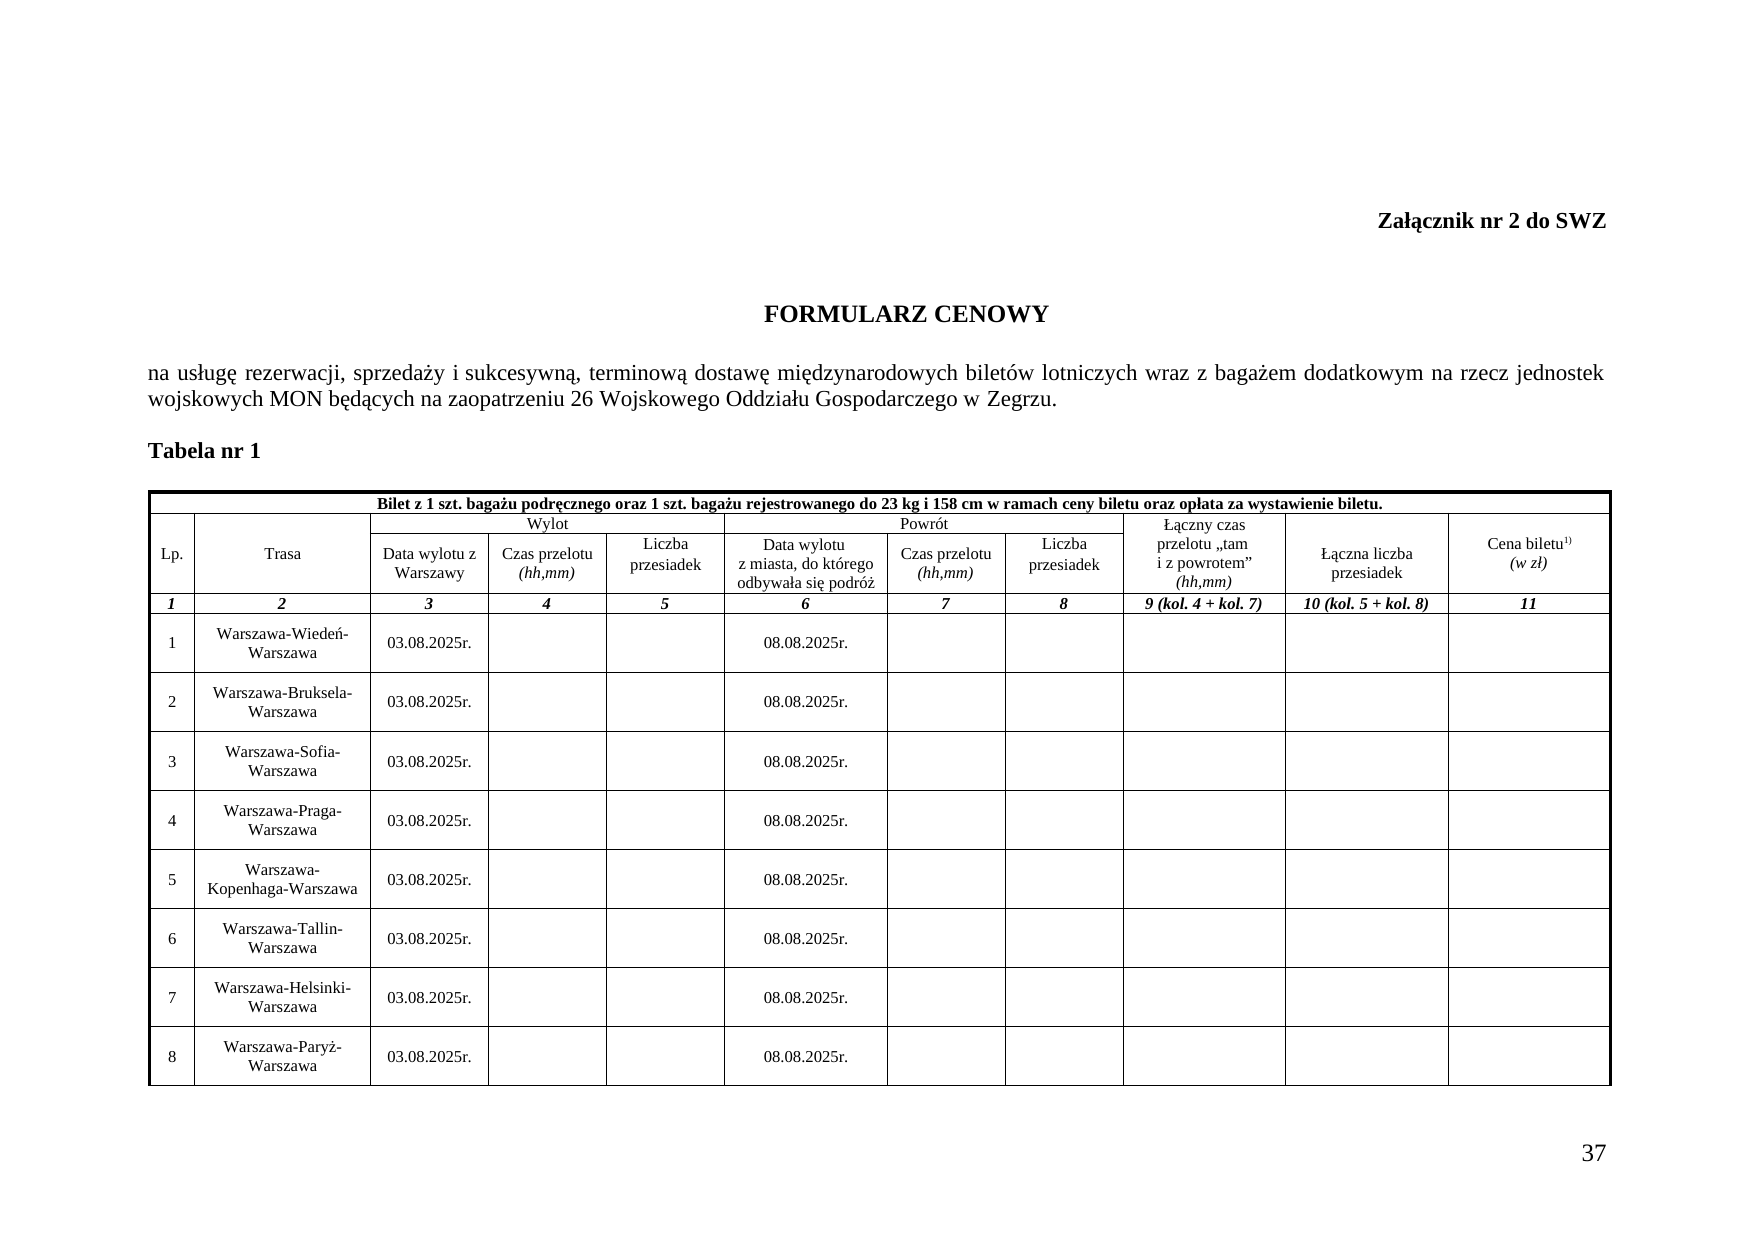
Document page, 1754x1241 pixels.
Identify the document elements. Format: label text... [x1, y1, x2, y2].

table_cell 4 [489, 594, 606, 613]
table_cell 4 [151, 791, 194, 849]
table_cell 08.08.2025r. [725, 850, 887, 908]
table_cell Data wylotu z Warszawy [371, 534, 488, 593]
table_cell 2 [195, 594, 370, 613]
text FORMULARZ CENOWY [148, 299, 1666, 328]
table_cell Lp. [151, 514, 194, 593]
table_cell 03.08.2025r. [371, 732, 488, 790]
table_cell Warszawa-Wiedeń-Warszawa [195, 614, 370, 672]
table_cell [1006, 791, 1123, 849]
table_cell 3 [371, 594, 488, 613]
table_cell [607, 732, 724, 790]
table_cell [888, 968, 1005, 1026]
table_cell 5 [151, 850, 194, 908]
table_cell Warszawa-Tallin-Warszawa [195, 909, 370, 967]
table_cell Powrót [725, 514, 1123, 533]
table_cell Warszawa-Kopenhaga-Warszawa [195, 850, 370, 908]
table_cell 1 [151, 614, 194, 672]
table_cell 1 [151, 594, 194, 613]
table_cell Liczba przesiadek [607, 534, 724, 593]
table_cell [1006, 850, 1123, 908]
table_cell [1006, 732, 1123, 790]
table_cell 3 [151, 732, 194, 790]
table_cell [1286, 968, 1448, 1026]
table_cell [888, 850, 1005, 908]
table_cell 7 [888, 594, 1005, 613]
table_cell [1449, 1027, 1609, 1085]
table_cell [1286, 1027, 1448, 1085]
table_cell 08.08.2025r. [725, 968, 887, 1026]
table_cell 08.08.2025r. [725, 909, 887, 967]
table_cell [1449, 909, 1609, 967]
table_cell [489, 850, 606, 908]
table_cell Trasa [195, 514, 370, 593]
table_cell [1286, 614, 1448, 672]
table_cell 03.08.2025r. [371, 614, 488, 672]
table_cell Czas przelotu (hh,mm) [888, 534, 1005, 593]
table_cell Czas przelotu (hh,mm) [489, 534, 606, 593]
table_cell [888, 1027, 1005, 1085]
table_cell [1124, 909, 1285, 967]
table_cell [1286, 791, 1448, 849]
table_cell [1124, 968, 1285, 1026]
table_cell [489, 732, 606, 790]
table_cell 03.08.2025r. [371, 909, 488, 967]
table_cell [1124, 850, 1285, 908]
table_cell [489, 968, 606, 1026]
table_cell [1286, 732, 1448, 790]
text na usługę rezerwacji, sprzedaży i sukcesywną, terminową dostawę międzynarodowych biletów lotniczych wraz z bagażem dodatkowym na rzecz jednostek wojskowych MON będących na zaopatrzeniu 26 Wojskowego Oddziału Gospodarczego w Zegrzu. [148, 358, 1606, 411]
table_cell [1124, 791, 1285, 849]
table_cell 08.08.2025r. [725, 614, 887, 672]
table_cell Wylot [371, 514, 724, 533]
table_cell [489, 673, 606, 731]
table_cell [489, 1027, 606, 1085]
table_cell [1449, 614, 1609, 672]
table_cell [1006, 909, 1123, 967]
table_cell [607, 850, 724, 908]
table_cell [1124, 732, 1285, 790]
table_cell 7 [151, 968, 194, 1026]
table_cell 03.08.2025r. [371, 1027, 488, 1085]
table_cell [1006, 968, 1123, 1026]
table_cell 03.08.2025r. [371, 791, 488, 849]
table_cell 11 [1449, 594, 1609, 613]
text Załącznik nr 2 do SWZ [148, 207, 1606, 233]
table_cell [1286, 673, 1448, 731]
table_cell 03.08.2025r. [371, 673, 488, 731]
table_cell [1006, 673, 1123, 731]
table_cell Łączna liczba przesiadek [1286, 514, 1448, 593]
table_cell Łączny czas przelotu „tam i z powrotem” (hh,mm) [1124, 514, 1285, 593]
table_cell Warszawa-Sofia-Warszawa [195, 732, 370, 790]
table_cell [1449, 732, 1609, 790]
table_cell [1124, 1027, 1285, 1085]
table_cell 08.08.2025r. [725, 673, 887, 731]
table_cell [888, 791, 1005, 849]
table_cell 6 [151, 909, 194, 967]
table_cell [607, 673, 724, 731]
table_cell 03.08.2025r. [371, 968, 488, 1026]
table_cell [888, 614, 1005, 672]
table_cell [888, 909, 1005, 967]
table_cell Data wylotu z miasta, do którego odbywała się podróż [725, 534, 887, 593]
text Tabela nr 1 [148, 438, 1606, 464]
table_cell [1449, 673, 1609, 731]
table_cell [607, 1027, 724, 1085]
table_cell [1449, 968, 1609, 1026]
table_cell [1449, 850, 1609, 908]
table_cell [1286, 850, 1448, 908]
table_cell Warszawa-Praga-Warszawa [195, 791, 370, 849]
table_cell Liczba przesiadek [1006, 534, 1123, 593]
table_cell [1286, 909, 1448, 967]
table_cell Cena biletu1) (w zł) [1449, 514, 1609, 593]
table_cell Warszawa-Bruksela-Warszawa [195, 673, 370, 731]
table_cell [1124, 673, 1285, 731]
table_cell 08.08.2025r. [725, 732, 887, 790]
table_cell [489, 909, 606, 967]
table_header Bilet z 1 szt. bagażu podręcznego oraz 1 szt. bagażu rejestrowanego do 23 kg i 158 cm w ramach ceny biletu oraz opłata za wystawienie biletu. [151, 494, 1609, 513]
table_cell Warszawa-Paryż-Warszawa [195, 1027, 370, 1085]
table_cell 6 [725, 594, 887, 613]
table_cell [489, 791, 606, 849]
table_cell 2 [151, 673, 194, 731]
table_cell 10 (kol. 5 + kol. 8) [1286, 594, 1448, 613]
table_cell [1124, 614, 1285, 672]
table_cell [1006, 1027, 1123, 1085]
table_cell [1006, 614, 1123, 672]
table_cell [888, 673, 1005, 731]
table_cell 9 (kol. 4 + kol. 7) [1124, 594, 1285, 613]
table_cell 08.08.2025r. [725, 1027, 887, 1085]
table_cell [607, 614, 724, 672]
table_cell Warszawa-Helsinki-Warszawa [195, 968, 370, 1026]
table_cell 08.08.2025r. [725, 791, 887, 849]
table_cell 5 [607, 594, 724, 613]
table_cell [607, 909, 724, 967]
table_cell [489, 614, 606, 672]
table_cell [607, 791, 724, 849]
table_cell 8 [151, 1027, 194, 1085]
table_cell [888, 732, 1005, 790]
table_cell 03.08.2025r. [371, 850, 488, 908]
table_cell [607, 968, 724, 1026]
table_cell [1449, 791, 1609, 849]
table_cell 8 [1006, 594, 1123, 613]
